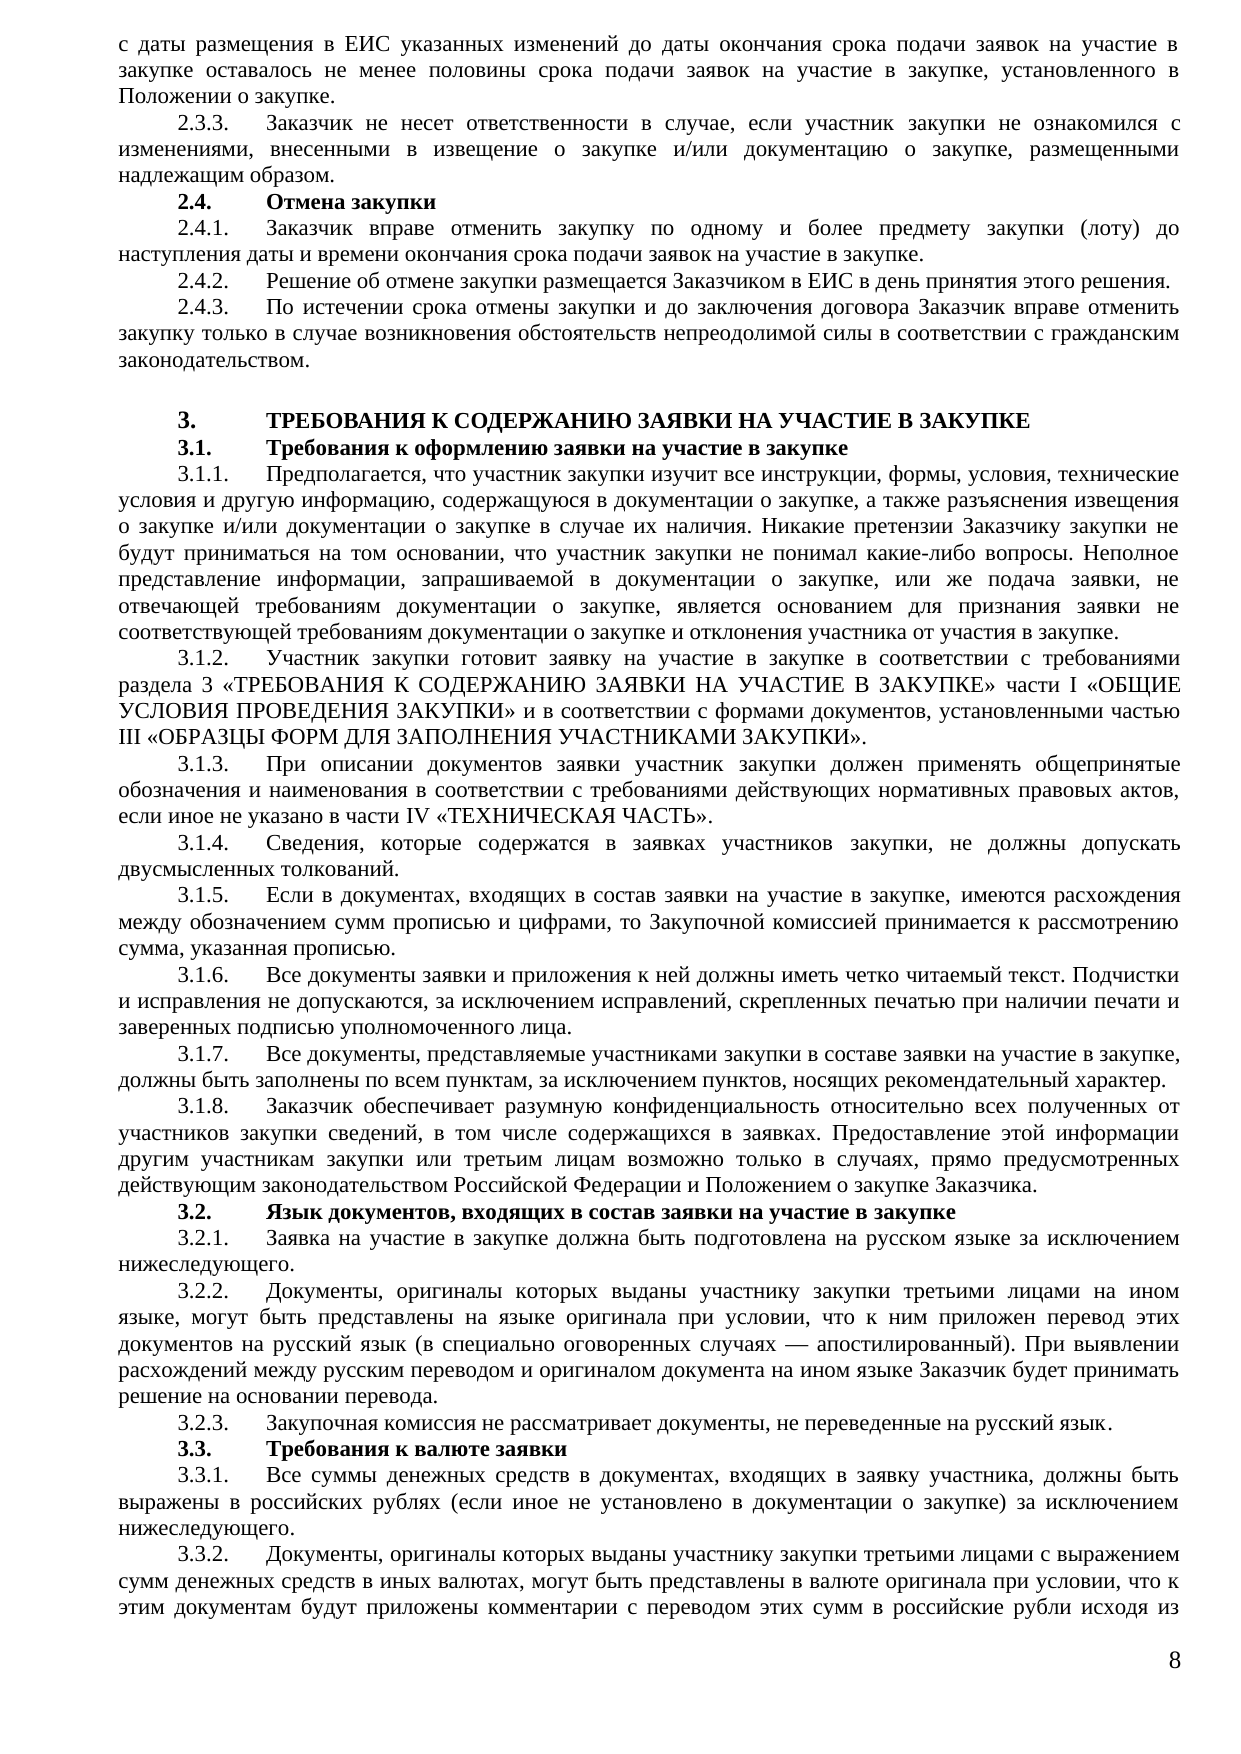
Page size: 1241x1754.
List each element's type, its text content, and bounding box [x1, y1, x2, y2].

subtitle Все суммы денежных средств в документах, входящих в заявку участника, должны быть выражены в российских рублях (если иное не установлено в документации о закупке) за исключением нижеследующего. [118, 1461, 1181, 1540]
subtitle Отмена закупки [118, 188, 1181, 214]
subtitle Заявка на участие в закупке должна быть подготовлена на русском языке за исключением нижеследующего. [118, 1224, 1181, 1277]
subtitle Документы, оригиналы которых выданы участнику закупки третьими лицами на ином языке, могут быть представлены на языке оригинала при условии, что к ним приложен перевод этих документов на русский язык (в специально оговоренных случаях — апостилированный). При выявлении расхождений между русским переводом и оригиналом документа на ином языке Заказчик будет принимать решение на основании перевода. [118, 1277, 1181, 1409]
subtitle Требования к валюте заявки [118, 1435, 1181, 1461]
subtitle Решение об отмене закупки размещается Заказчиком в ЕИС в день принятия этого решения. [118, 267, 1181, 293]
subtitle Заказчик вправе отменить закупку по одному и более предмету закупки (лоту) до наступления даты и времени окончания срока подачи заявок на участие в закупке. [118, 214, 1181, 267]
subtitle Язык документов, входящих в состав заявки на участие в закупке [118, 1198, 1181, 1224]
subtitle Предполагается, что участник закупки изучит все инструкции, формы, условия, технические условия и другую информацию, содержащуюся в документации о закупке, а также разъяснения извещения о закупке и/или документации о закупке в случае их наличия. Никакие претензии Заказчику закупки не будут приниматься на том основании, что участник закупки не понимал какие-либо вопросы. Неполное представление информации, запрашиваемой в документации о закупке, или же подача заявки, не отвечающей требованиям документации о закупке, является основанием для признания заявки не соответствующей требованиям документации о закупке и отклонения участника от участия в закупке. [118, 460, 1181, 644]
subtitle Участник закупки готовит заявку на участие в закупке в соответствии с требованиями раздела 3 «ТРЕБОВАНИЯ К СОДЕРЖАНИЮ ЗАЯВКИ НА УЧАСТИЕ В ЗАКУПКЕ» части I «ОБЩИЕ УСЛОВИЯ ПРОВЕДЕНИЯ ЗАКУПКИ» и в соответствии с формами документов, установленными частью III «ОБРАЗЦЫ ФОРМ ДЛЯ ЗАПОЛНЕНИЯ УЧАСТНИКАМИ ЗАКУПКИ». [118, 644, 1181, 750]
subtitle Требования к оформлению заявки на участие в закупке [118, 433, 1181, 460]
subtitle Если в документах, входящих в состав заявки на участие в закупке, имеются расхождения между обозначением сумм прописью и цифрами, то Закупочной комиссией принимается к рассмотрению сумма, указанная прописью. [118, 882, 1181, 961]
subtitle Все документы, представляемые участниками закупки в составе заявки на участие в закупке, должны быть заполнены по всем пунктам, за исключением пунктов, носящих рекомендательный характер. [118, 1040, 1181, 1092]
subtitle Заказчик не несет ответственности в случае, если участник закупки не ознакомился с изменениями, внесенными в извещение о закупке и/или документацию о закупке, размещенными надлежащим образом. [118, 109, 1181, 188]
subtitle При описании документов заявки участник закупки должен применять общепринятые обозначения и наименования в соответствии с требованиями действующих нормативных правовых актов, если иное не указано в части IV «ТЕХНИЧЕСКАЯ ЧАСТЬ». [118, 750, 1181, 829]
subtitle По истечении срока отмены закупки и до заключения договора Заказчик вправе отменить закупку только в случае возникновения обстоятельств непреодолимой силы в соответствии с гражданским законодательством. [118, 293, 1181, 372]
subtitle Закупочная комиссия не рассматривает документы, не переведенные на русский язык. [118, 1409, 1181, 1435]
subtitle ТРЕБОВАНИЯ К СОДЕРЖАНИЮ ЗАЯВКИ НА УЧАСТИЕ В ЗАКУПКЕ [118, 405, 1181, 433]
subtitle Заказчик обеспечивает разумную конфиденциальность относительно всех полученных от участников закупки сведений, в том числе содержащихся в заявках. Предоставление этой информации другим участникам закупки или третьим лицам возможно только в случаях, прямо предусмотренных действующим законодательством Российской Федерации и Положением о закупке Заказчика. [118, 1092, 1181, 1198]
subtitle Сведения, которые содержатся в заявках участников закупки, не должны допускать двусмысленных толкований. [118, 829, 1181, 882]
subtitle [118, 1540, 1181, 1619]
subtitle Все документы заявки и приложения к ней должны иметь четко читаемый текст. Подчистки и исправления не допускаются, за исключением исправлений, скрепленных печатью при наличии печати и заверенных подписью уполномоченного лица. [118, 961, 1181, 1040]
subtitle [118, 29, 1181, 109]
